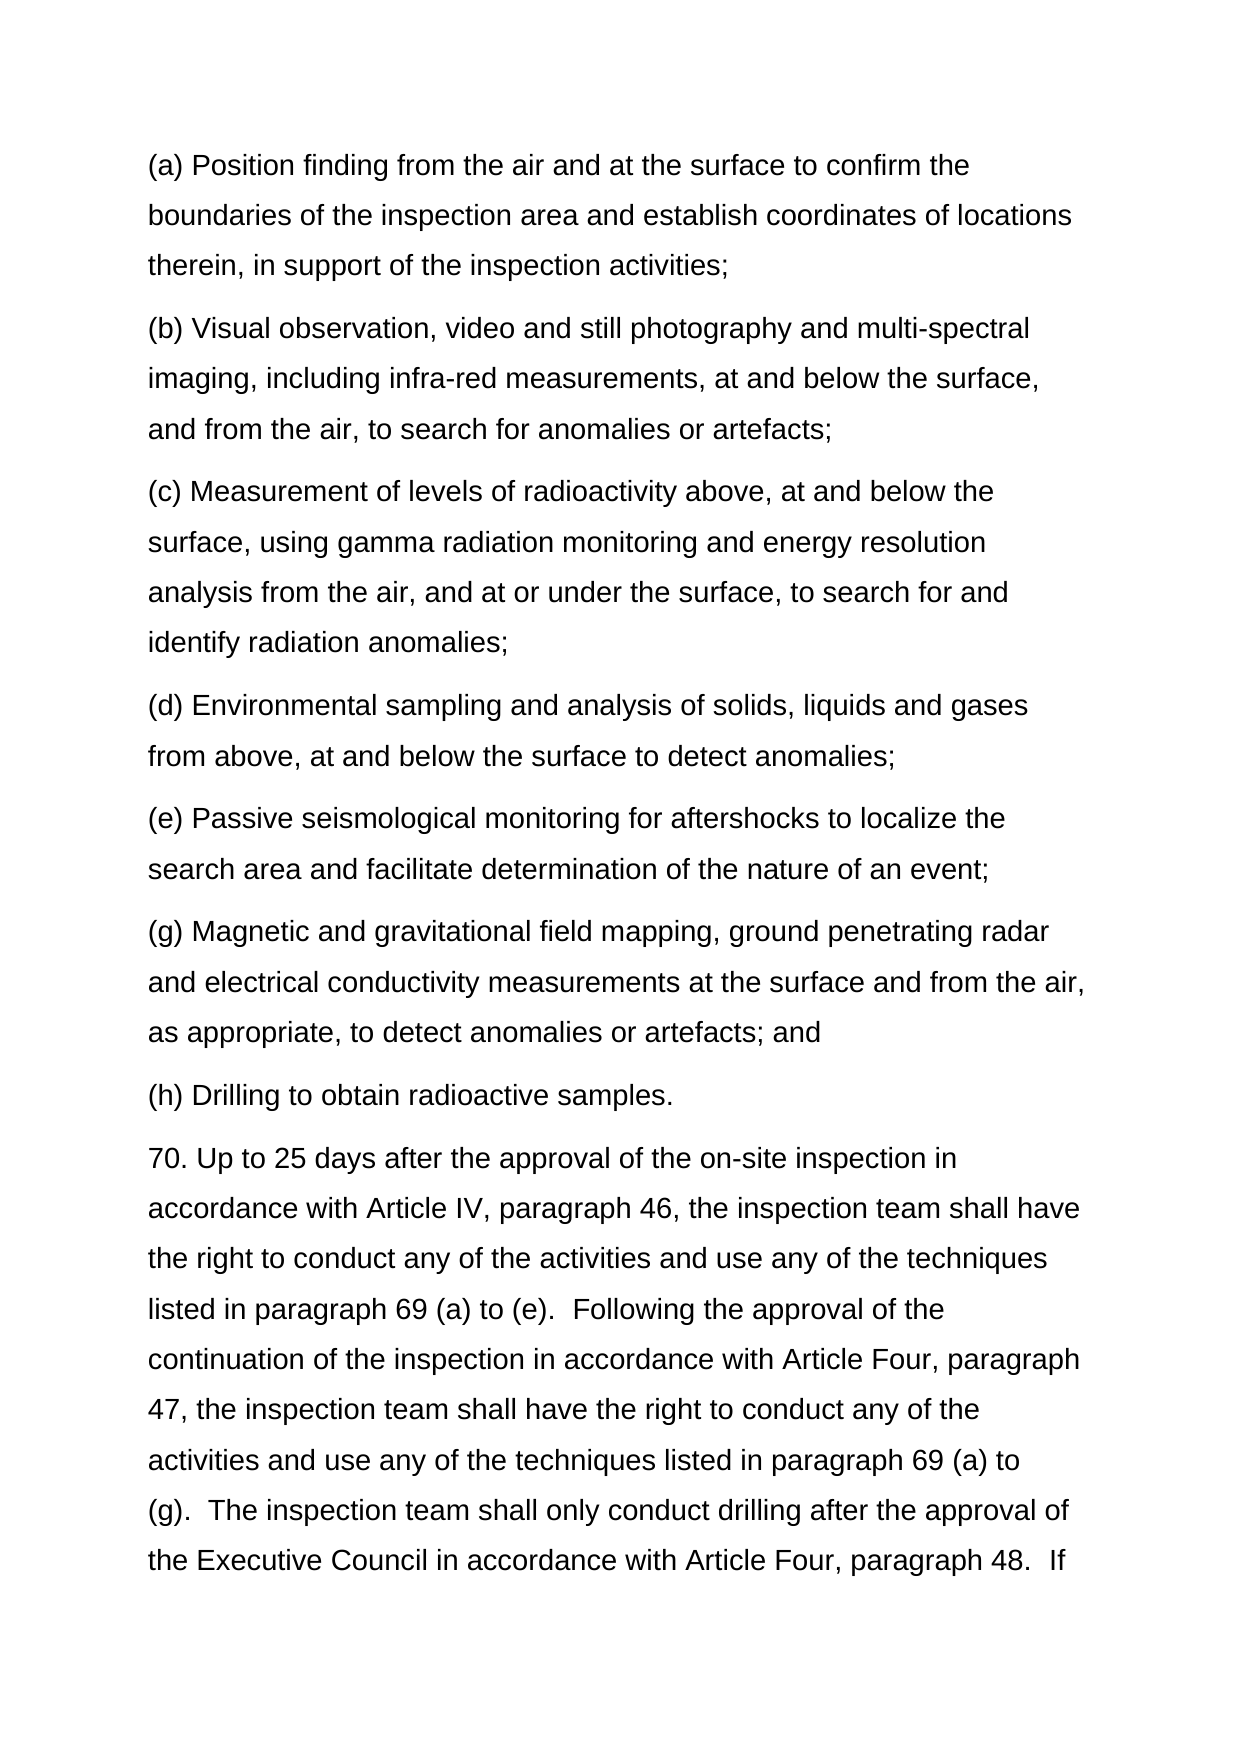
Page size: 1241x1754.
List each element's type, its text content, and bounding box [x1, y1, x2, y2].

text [148, 1141, 1093, 1577]
text (a) Position finding from the air and at the surface to confirm the boundaries of the inspection area and establish coordinates of locations therein, in support of the inspection activities; [148, 148, 1093, 282]
text (h) Drilling to obtain radioactive samples. [148, 1078, 1093, 1111]
text (e) Passive seismological monitoring for aftershocks to localize the search area and facilitate determination of the nature of an event; [148, 801, 1093, 885]
text (b) Visual observation, video and still photography and multi-spectral imaging, including infra-red measurements, at and below the surface, and from the air, to search for anomalies or artefacts; [148, 311, 1093, 445]
text (g) Magnetic and gravitational field mapping, ground penetrating radar and electrical conductivity measurements at the surface and from the air, as appropriate, to detect anomalies or artefacts; and [148, 914, 1093, 1049]
text (c) Measurement of levels of radioactivity above, at and below the surface, using gamma radiation monitoring and energy resolution analysis from the air, and at or under the surface, to search for and identify radiation anomalies; [148, 474, 1093, 659]
text (d) Environmental sampling and analysis of solids, liquids and gases from above, at and below the surface to detect anomalies; [148, 688, 1093, 772]
